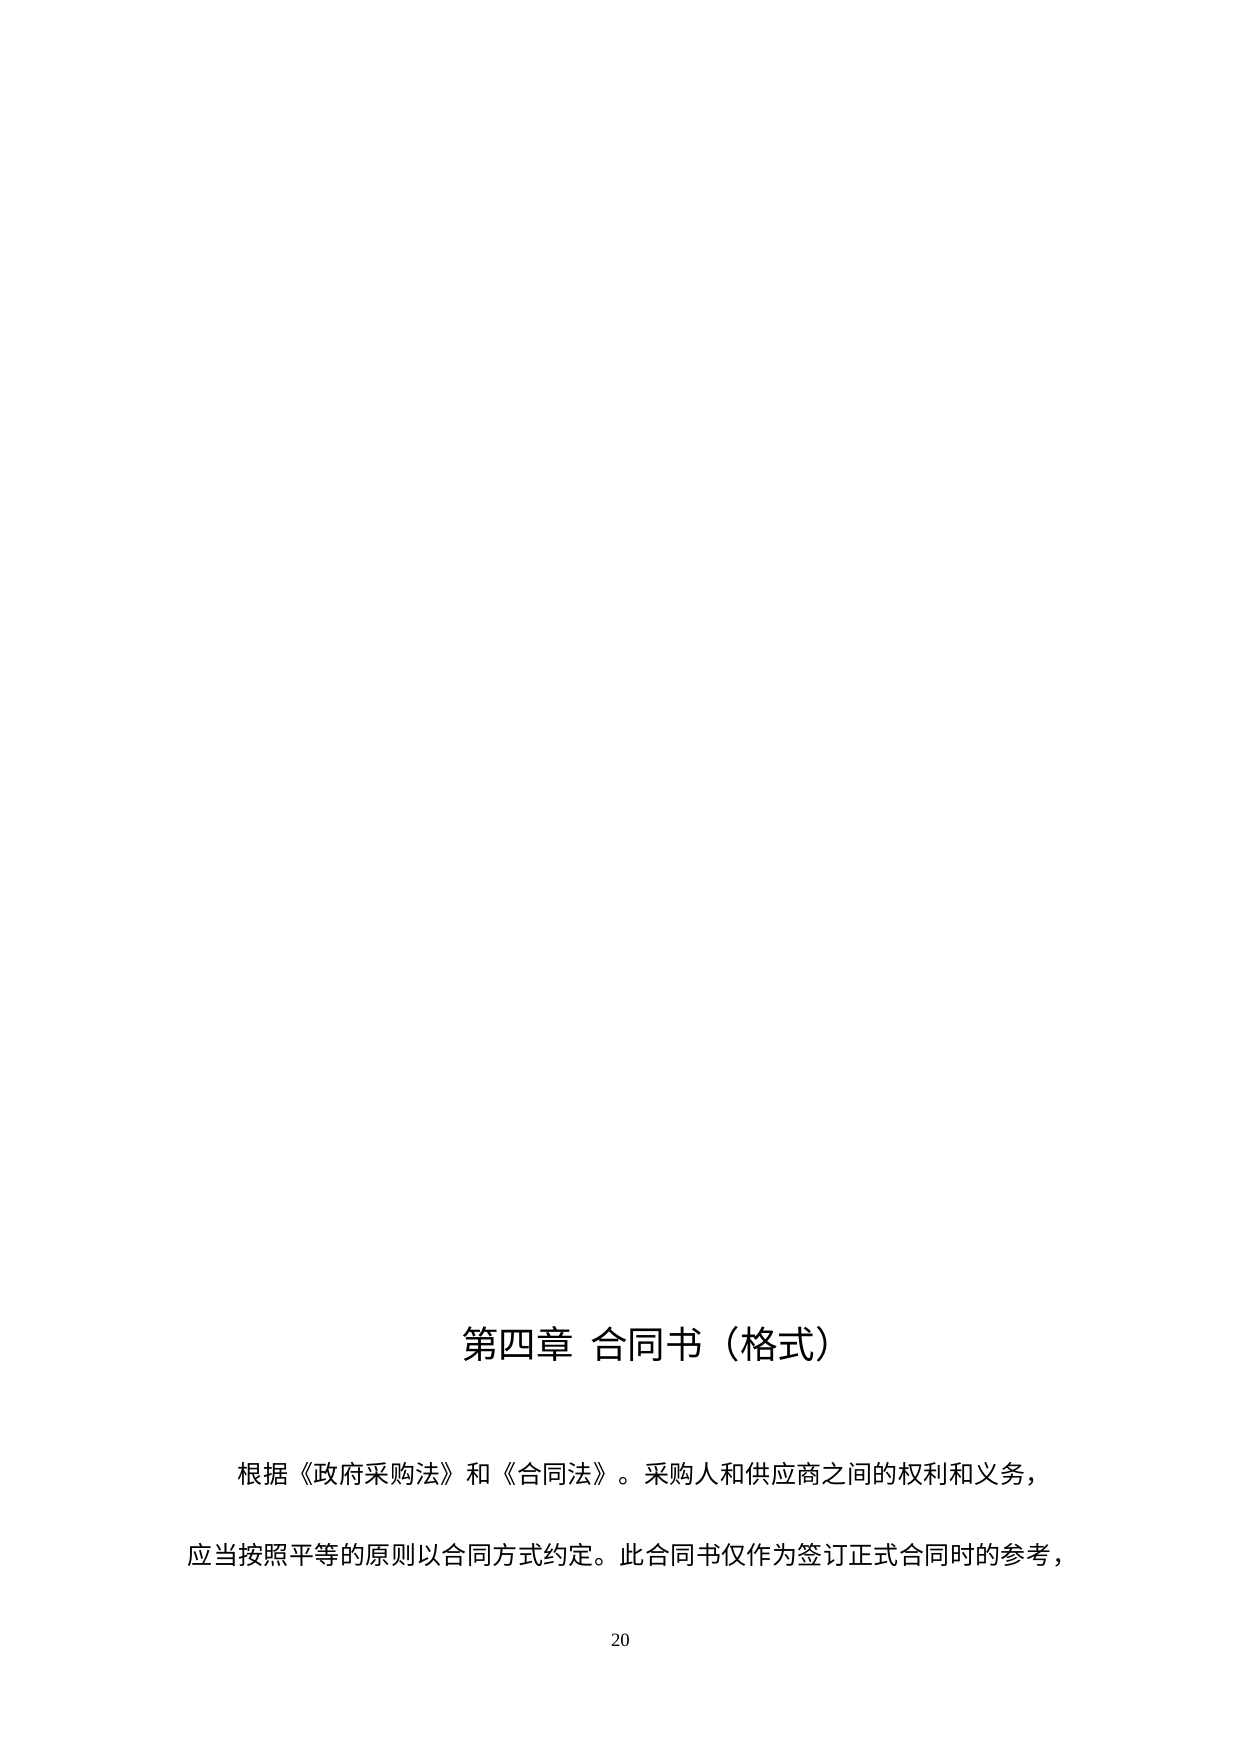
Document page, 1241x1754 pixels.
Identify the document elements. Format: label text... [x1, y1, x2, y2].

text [187, 1440, 1053, 1586]
text 第四章 合同书（格式） [187, 1310, 1053, 1375]
